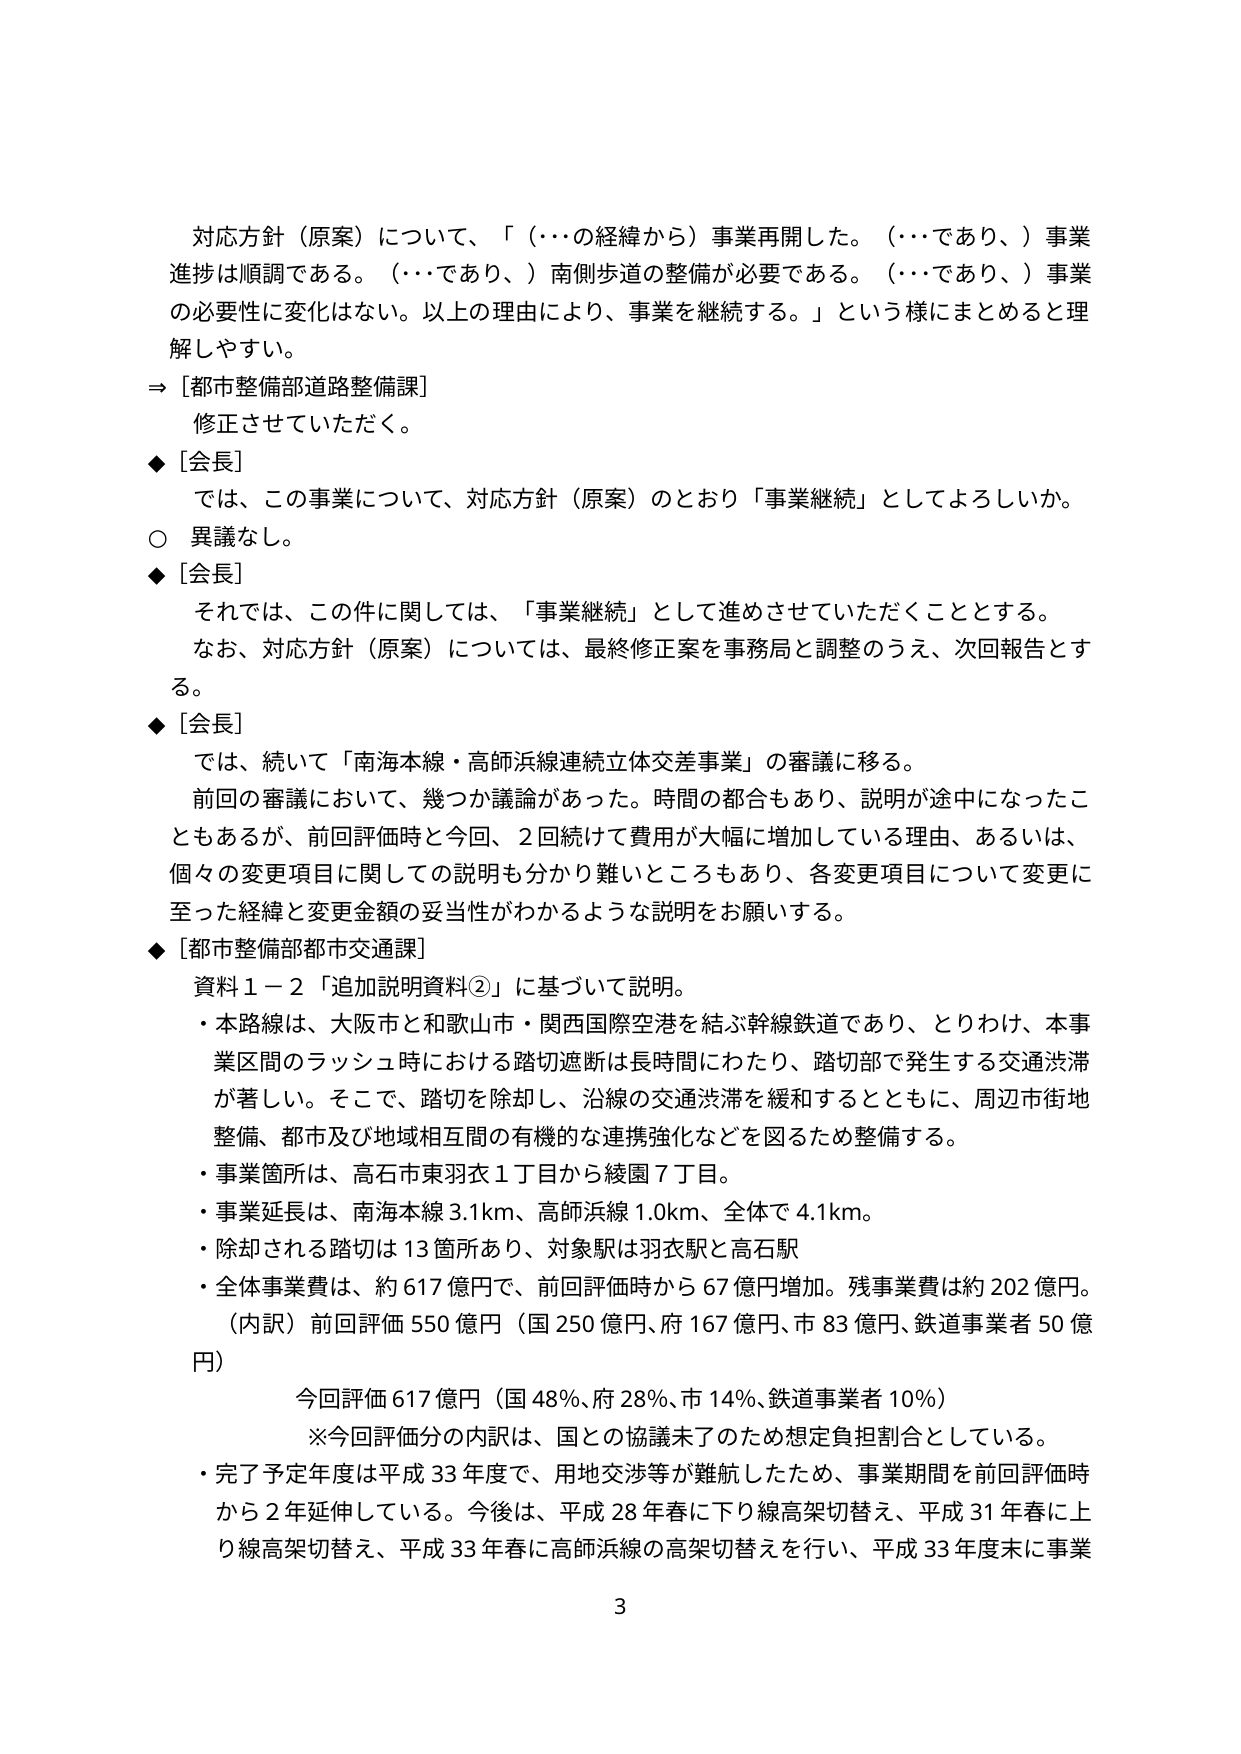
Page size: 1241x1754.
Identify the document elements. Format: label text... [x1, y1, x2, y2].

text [192, 1454, 1093, 1567]
text ○ 異議なし。 [148, 517, 1093, 554]
text ※今回評価分の内訳は、国との協議未了のため想定負担割合としている。 [148, 1417, 1093, 1454]
text ・除却される踏切は13箇所あり、対象駅は羽衣駅と高石駅 [192, 1229, 1093, 1267]
text ・本路線は、大阪市と和歌山市・関西国際空港を結ぶ幹線鉄道であり、とりわけ、本事業区間のラッシュ時における踏切遮断は長時間にわたり、踏切部で発生する交通渋滞が著しい。そこで、踏切を除却し、沿線の交通渋滞を緩和するとともに、周辺市街地整備、都市及び地域相互間の有機的な連携強化などを図るため整備する。 [192, 1004, 1093, 1154]
text ・事業延長は、南海本線3.1km、高師浜線1.0km、全体で4.1km。 [192, 1192, 1093, 1229]
text では、この事業について、対応方針（原案）のとおり「事業継続」としてよろしいか。 [148, 479, 1093, 517]
text 対応方針（原案）について、「（･･･の経緯から）事業再開した。（･･･であり、）事業進捗は順調である。（･･･であり、）南側歩道の整備が必要である。（･･･であり、）事業の必要性に変化はない。以上の理由により、事業を継続する。」という様にまとめると理解しやすい。 [169, 217, 1093, 367]
text では、続いて「南海本線・高師浜線連続立体交差事業」の審議に移る。 [148, 742, 1093, 779]
text それでは、この件に関しては、「事業継続」として進めさせていただくこととする。 [148, 592, 1093, 629]
text 今回評価617億円（国48％､府28％､市14％､鉄道事業者10％） [148, 1379, 1093, 1417]
text ◆［会長］ [148, 442, 1093, 479]
text なお、対応方針（原案）については、最終修正案を事務局と調整のうえ、次回報告とする。 [169, 629, 1093, 704]
text ◆［都市整備部都市交通課］ [148, 929, 1093, 967]
text ⇒［都市整備部道路整備課］ [148, 367, 1093, 404]
text ◆［会長］ [148, 704, 1093, 742]
text ◆［会長］ [148, 554, 1093, 592]
text ・全体事業費は、約617億円で、前回評価時から67億円増加。残事業費は約202億円。 [192, 1267, 1093, 1304]
text ・事業箇所は、高石市東羽衣１丁目から綾園７丁目。 [192, 1154, 1093, 1192]
text 資料１－２「追加説明資料②」に基づいて説明。 [148, 967, 1093, 1004]
text 修正させていただく。 [148, 404, 1093, 442]
text （内訳）前回評価550億円（国250億円､府167億円､市83億円､鉄道事業者50億円） [192, 1304, 1093, 1379]
text 前回の審議において、幾つか議論があった。時間の都合もあり、説明が途中になったこともあるが、前回評価時と今回、２回続けて費用が大幅に増加している理由、あるいは、個々の変更項目に関しての説明も分かり難いところもあり、各変更項目について変更に至った経緯と変更金額の妥当性がわかるような説明をお願いする。 [169, 779, 1093, 929]
